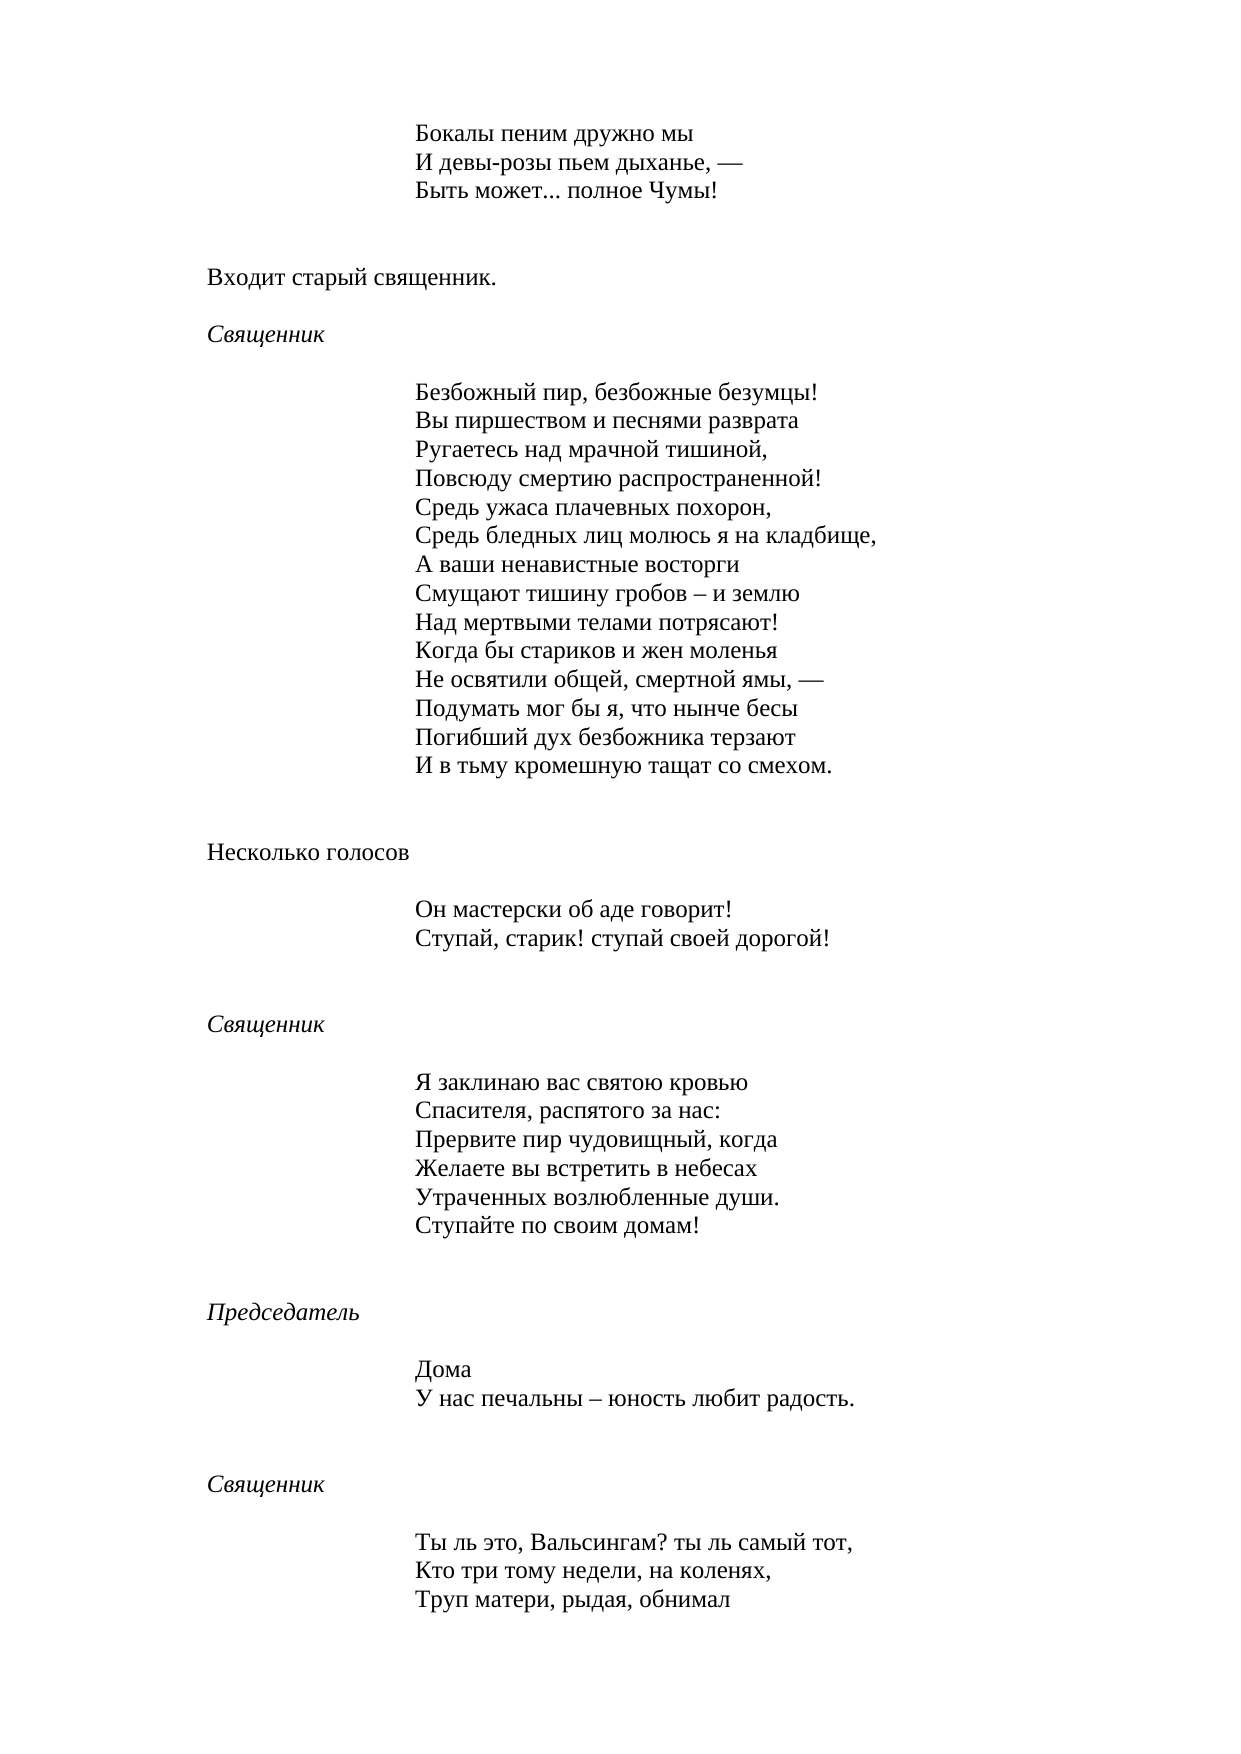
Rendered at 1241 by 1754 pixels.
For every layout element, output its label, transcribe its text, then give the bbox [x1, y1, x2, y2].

text Смущают тишину гробов – и землю [356, 578, 1089, 607]
text Труп матери, рыдая, обнимал [356, 1584, 1089, 1613]
text Кто три тому недели, на коленях, [356, 1556, 1089, 1584]
text Безбожный пир, безбожные безумцы! [356, 377, 1089, 406]
text Желаете вы встретить в небесах [356, 1153, 1089, 1182]
text Входит старый священник. [148, 262, 1152, 291]
text Подумать мог бы я, что нынче бесы [356, 693, 1089, 722]
text У нас печальны – юность любит радость. [356, 1383, 1089, 1412]
text А ваши ненавистные восторги [356, 549, 1089, 578]
text И девы-розы пьем дыханье, — [356, 147, 1089, 176]
text Священник [148, 1009, 1152, 1038]
text Ступай, старик! ступай своей дорогой! [356, 923, 1089, 952]
text Вы пиршеством и песнями разврата [356, 406, 1089, 434]
text Средь ужаса плачевных похорон, [356, 492, 1089, 521]
text Когда бы стариков и жен моленья [356, 636, 1089, 664]
text Я заклинаю вас святою кровью [356, 1067, 1089, 1096]
text Бокалы пеним дружно мы [356, 118, 1089, 147]
text Не освятили общей, смертной ямы, — [356, 664, 1089, 693]
text Ты ль это, Вальсингам? ты ль самый тот, [356, 1527, 1089, 1556]
text Быть может... полное Чумы! [356, 176, 1089, 204]
text Повсюду смертию распространенной! [356, 463, 1089, 492]
text Священник [148, 319, 1152, 348]
text Прервите пир чудовищный, когда [356, 1124, 1089, 1153]
text Председатель [148, 1297, 1152, 1326]
text Ругаетесь над мрачной тишиной, [356, 434, 1089, 463]
text Несколько голосов [148, 837, 1152, 866]
text Священник [148, 1469, 1152, 1498]
text Дома [356, 1354, 1089, 1383]
text Над мертвыми телами потрясают! [356, 607, 1089, 636]
text Спасителя, распятого за нас: [356, 1096, 1089, 1124]
text Он мастерски об аде говорит! [356, 894, 1089, 923]
text Средь бледных лиц молюсь я на кладбище, [356, 521, 1089, 549]
text Утраченных возлюбленные души. [356, 1182, 1089, 1211]
text Ступайте по своим домам! [356, 1211, 1089, 1239]
text Погибший дух безбожника терзают [356, 722, 1089, 751]
text И в тьму кромешную тащат со смехом. [356, 751, 1089, 779]
